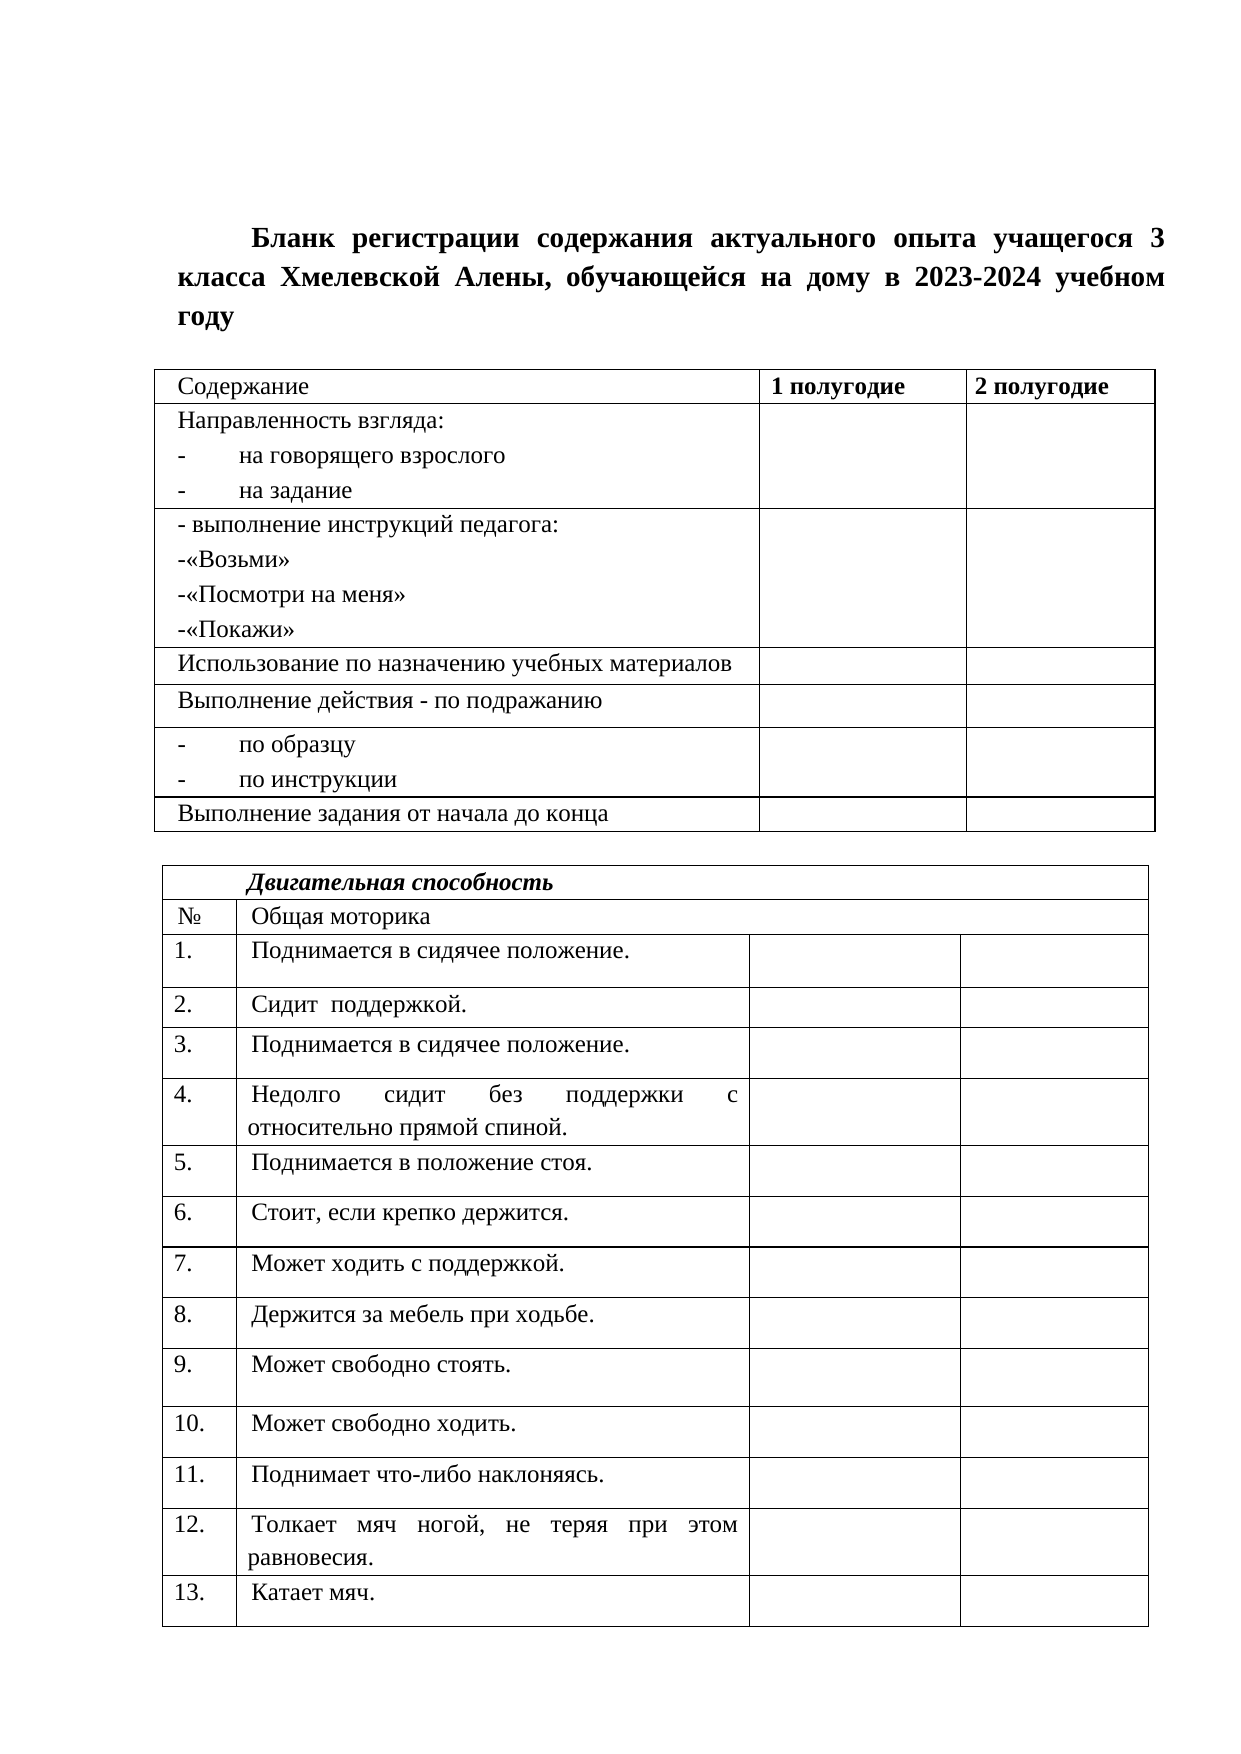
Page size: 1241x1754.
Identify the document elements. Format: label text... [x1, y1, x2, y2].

table_cell [750, 1146, 960, 1196]
table_cell 13. [163, 1576, 236, 1626]
table_cell Толкает мяч ногой, не теряя при этом равновесия. [237, 1509, 749, 1575]
table_cell 11. [163, 1458, 236, 1507]
table_cell Поднимается в положение стоя. [237, 1146, 749, 1196]
table_cell [750, 1298, 960, 1348]
table_cell Выполнение действия - по подражанию [155, 685, 759, 727]
table_cell [760, 685, 966, 727]
table_cell 4. [163, 1079, 236, 1145]
table_cell Поднимает что-либо наклоняясь. [237, 1458, 749, 1507]
table_cell [961, 1349, 1148, 1406]
table_cell Держится за мебель при ходьбе. [237, 1298, 749, 1348]
table_cell [750, 1509, 960, 1575]
table_cell [760, 404, 966, 507]
text Бланк регистрации содержания актуального опыта учащегося 3 класса Хмелевской Алены, обучающейся на дому в 2023-2024 учебном году [177, 221, 1166, 331]
table_cell 6. [163, 1197, 236, 1246]
table_cell [760, 728, 966, 796]
table_cell Стоит, если крепко держится. [237, 1197, 749, 1246]
table_cell [750, 935, 960, 987]
table_cell 9. [163, 1349, 236, 1406]
table_cell [961, 1146, 1148, 1196]
table_cell [961, 1576, 1148, 1626]
table_cell Недолго сидит без поддержки с относительно прямой спиной. [237, 1079, 749, 1145]
table_cell [750, 1458, 960, 1507]
table_cell [760, 509, 966, 647]
table_cell № [163, 900, 236, 934]
table_cell по образцу по инструкции [155, 728, 759, 796]
table_cell [961, 1197, 1148, 1246]
table_cell [967, 728, 1154, 796]
table_header 1 полугодие [760, 370, 966, 403]
table_cell Катает мяч. [237, 1576, 749, 1626]
table_cell Может ходить с поддержкой. [237, 1248, 749, 1297]
table_cell [961, 1407, 1148, 1457]
table_cell - выполнение инструкций педагога: -«Возьми» -«Посмотри на меня» -«Покажи» [155, 509, 759, 647]
table_cell [967, 685, 1154, 727]
table_cell [750, 1248, 960, 1297]
table_cell [967, 798, 1154, 831]
table_cell Поднимается в сидячее положение. [237, 935, 749, 987]
table_cell Выполнение задания от начала до конца [155, 798, 759, 831]
table_cell [760, 798, 966, 831]
table_cell 1. [163, 935, 236, 987]
table_cell [961, 988, 1148, 1027]
table_cell [961, 1509, 1148, 1575]
table_cell Может свободно ходить. [237, 1407, 749, 1457]
table_cell [967, 509, 1154, 647]
table_cell [750, 988, 960, 1027]
table_cell [750, 1079, 960, 1145]
table_cell [750, 1576, 960, 1626]
table_cell [961, 1028, 1148, 1078]
table_cell 2. [163, 988, 236, 1027]
table_cell [967, 648, 1154, 683]
table_cell [961, 1458, 1148, 1507]
table_cell [760, 648, 966, 683]
table_cell 12. [163, 1509, 236, 1575]
table_cell [750, 1197, 960, 1246]
table_cell 3. [163, 1028, 236, 1078]
table_cell [750, 1407, 960, 1457]
table_cell [961, 1298, 1148, 1348]
table_header Содержание [155, 370, 759, 403]
table_cell [961, 935, 1148, 987]
table_cell Использование по назначению учебных материалов [155, 648, 759, 683]
table_cell Направленность взгляда: на говорящего взрослого на задание [155, 404, 759, 507]
table_cell Может свободно стоять. [237, 1349, 749, 1406]
table_cell 10. [163, 1407, 236, 1457]
table_cell [967, 404, 1154, 507]
table_cell 7. [163, 1248, 236, 1297]
table_cell Поднимается в сидячее положение. [237, 1028, 749, 1078]
table_cell 8. [163, 1298, 236, 1348]
table_cell [750, 1028, 960, 1078]
table_header 2 полугодие [967, 370, 1154, 403]
table_cell Общая моторика [237, 900, 1148, 934]
table_header Двигательная способность [163, 866, 1148, 899]
table_cell [961, 1079, 1148, 1145]
table_cell 5. [163, 1146, 236, 1196]
table_cell [961, 1248, 1148, 1297]
table_cell Сидит поддержкой. [237, 988, 749, 1027]
table_cell [750, 1349, 960, 1406]
